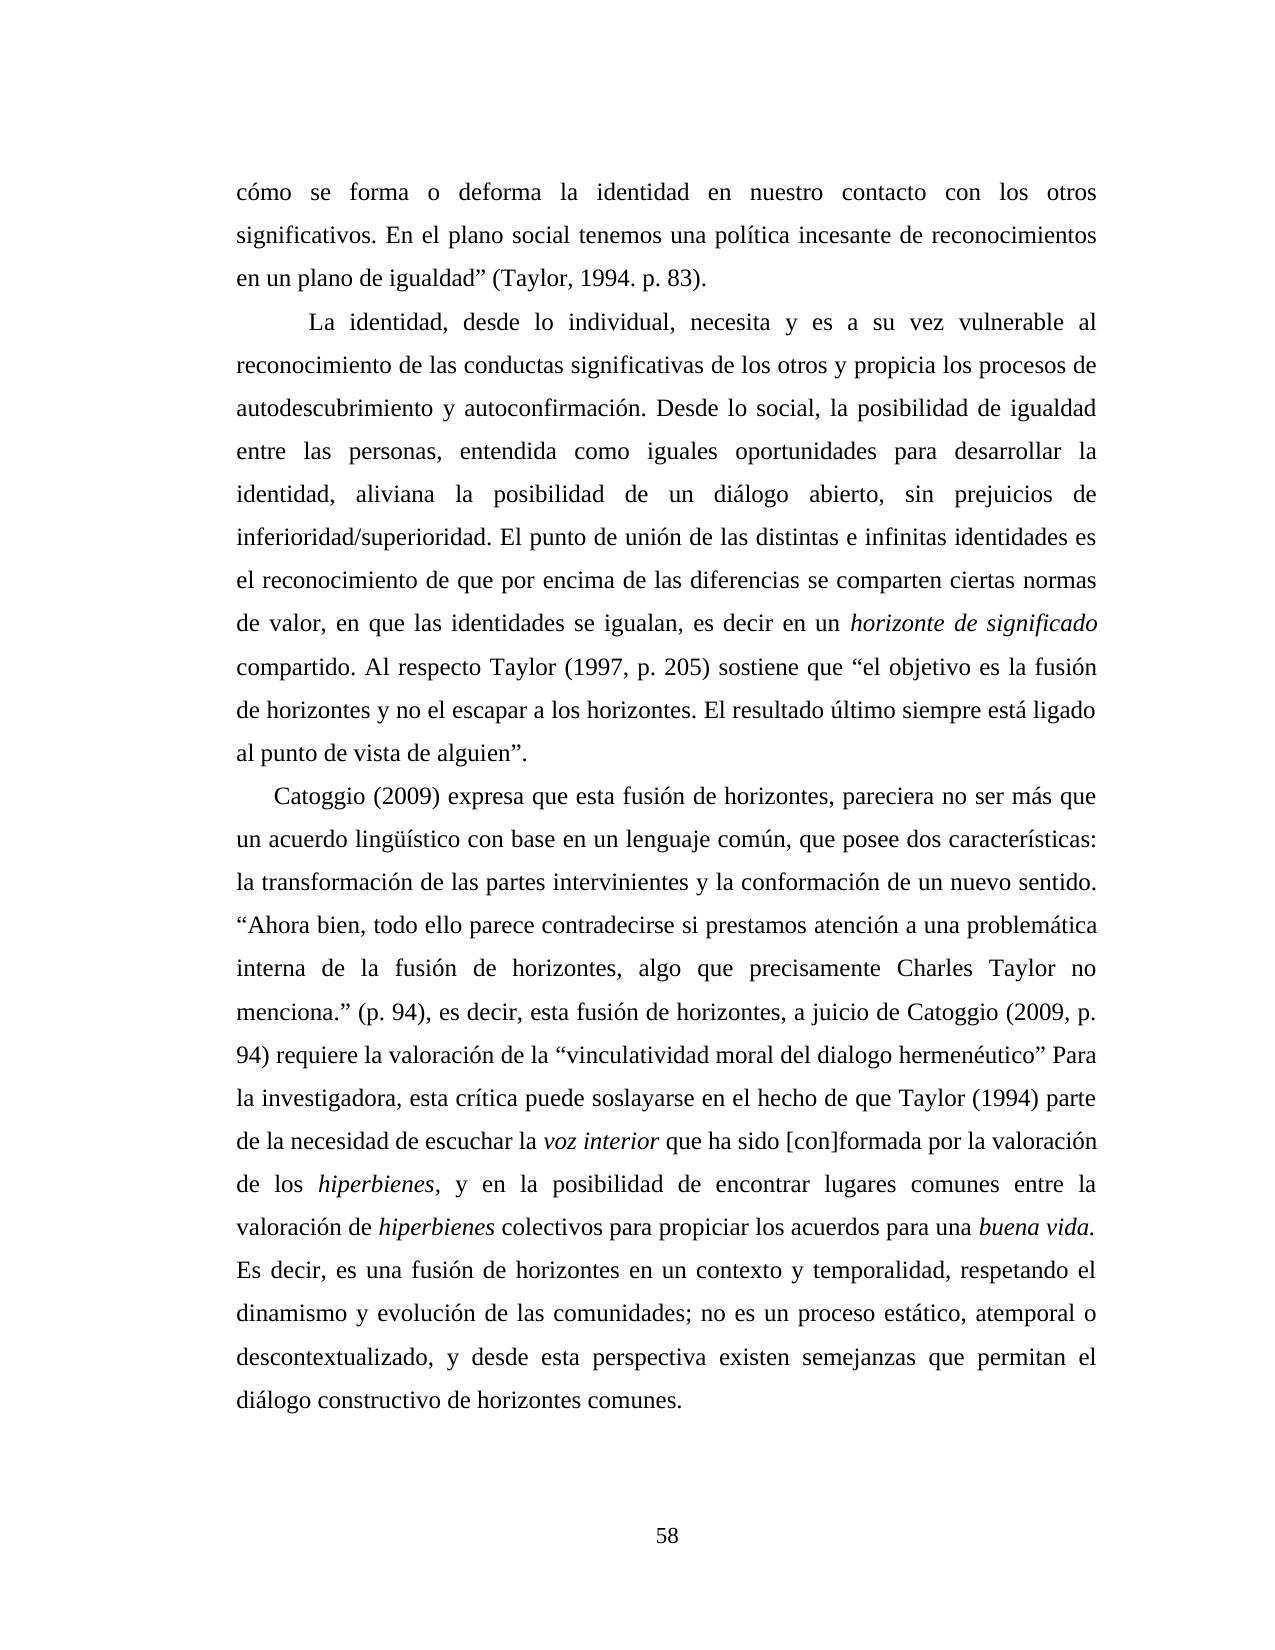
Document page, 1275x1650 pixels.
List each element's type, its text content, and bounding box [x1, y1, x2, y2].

text La identidad, desde lo individual, necesita y es a su vez vulnerable al reconocimiento de las conductas significativas de los otros y propicia los procesos de autodescubrimiento y autoconfirmación. Desde lo social, la posibilidad de igualdad entre las personas, entendida como iguales oportunidades para desarrollar la identidad, aliviana la posibilidad de un diálogo abierto, sin prejuicios de inferioridad/superioridad. El punto de unión de las distintas e infinitas identidades es el reconocimiento de que por encima de las diferencias se comparten ciertas normas de valor, en que las identidades se igualan, es decir en un horizonte de significado compartido. Al respecto Taylor (1997, p. 205) sostiene que “el objetivo es la fusión de horizontes y no el escapar a los horizontes. El resultado último siempre está ligado al punto de vista de alguien”. [236, 307, 1098, 767]
text Catoggio (2009) expresa que esta fusión de horizontes, pareciera no ser más que un acuerdo lingüístico con base en un lenguaje común, que posee dos características: la transformación de las partes intervinientes y la conformación de un nuevo sentido. “Ahora bien, todo ello parece contradecirse si prestamos atención a una problemática interna de la fusión de horizontes, algo que precisamente Charles Taylor no menciona.” (p. 94), es decir, esta fusión de horizontes, a juicio de Catoggio (2009, p. 94) requiere la valoración de la “vinculatividad moral del dialogo hermenéutico” Para la investigadora, esta crítica puede soslayarse en el hecho de que Taylor (1994) parte de la necesidad de escuchar la voz interior que ha sido [con]formada por la valoración de los hiperbienes, y en la posibilidad de encontrar lugares comunes entre la valoración de hiperbienes colectivos para propiciar los acuerdos para una buena vida. Es decir, es una fusión de horizontes en un contexto y temporalidad, respetando el dinamismo y evolución de las comunidades; no es un proceso estático, atemporal o descontextualizado, y desde esta perspectiva existen semejanzas que permitan el diálogo constructivo de horizontes comunes. [236, 781, 1098, 1413]
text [236, 177, 1098, 292]
